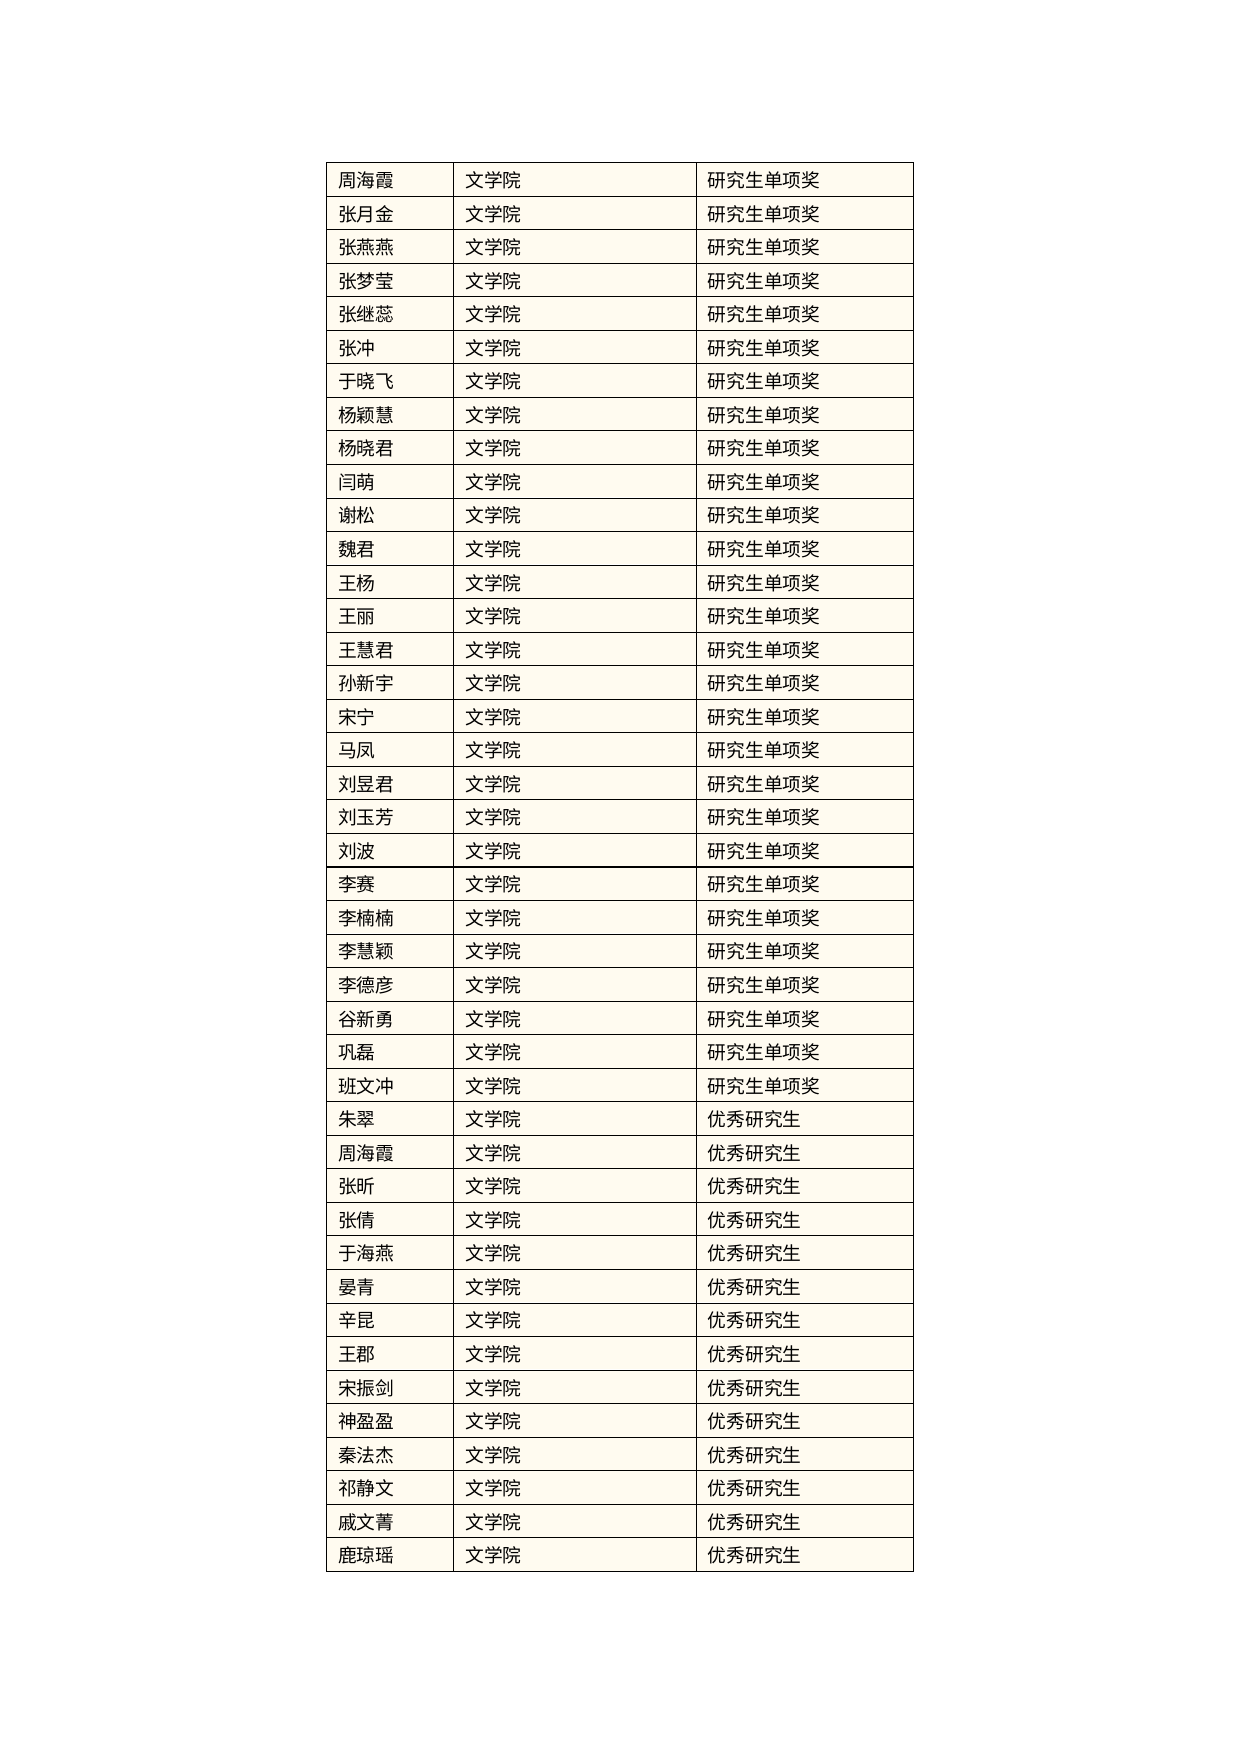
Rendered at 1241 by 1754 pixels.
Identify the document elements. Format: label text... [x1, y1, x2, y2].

table_cell 戚文菁 [327, 1505, 453, 1537]
table_cell 文学院 [454, 1069, 696, 1101]
table_cell 研究生单项奖 [697, 1035, 913, 1068]
table_cell 王丽 [327, 599, 453, 632]
table_cell 文学院 [454, 331, 696, 363]
table_cell 文学院 [454, 868, 696, 900]
table_cell 王杨 [327, 566, 453, 598]
table_cell 研究生单项奖 [697, 1002, 913, 1034]
table_cell 优秀研究生 [697, 1538, 913, 1571]
table_cell 张梦莹 [327, 264, 453, 296]
table_cell 研究生单项奖 [697, 666, 913, 699]
table_cell 文学院 [454, 1136, 696, 1168]
table_cell 文学院 [454, 532, 696, 564]
table_cell 研究生单项奖 [697, 633, 913, 665]
table_cell 文学院 [454, 264, 696, 296]
table_cell 文学院 [454, 1169, 696, 1202]
table_cell 研究生单项奖 [697, 264, 913, 296]
table_cell 研究生单项奖 [697, 800, 913, 833]
table_cell 朱翠 [327, 1102, 453, 1135]
table_cell 研究生单项奖 [697, 398, 913, 430]
table_cell 研究生单项奖 [697, 700, 913, 732]
table_cell 研究生单项奖 [697, 599, 913, 632]
table_cell 研究生单项奖 [697, 465, 913, 497]
table_cell 文学院 [454, 1002, 696, 1034]
table_cell 文学院 [454, 1203, 696, 1235]
table_cell 张冲 [327, 331, 453, 363]
table_cell 研究生单项奖 [697, 1069, 913, 1101]
table_cell 研究生单项奖 [697, 163, 913, 196]
table_cell 文学院 [454, 1471, 696, 1504]
table_cell 文学院 [454, 297, 696, 330]
table_cell 李赛 [327, 868, 453, 900]
table_cell 李慧颖 [327, 935, 453, 967]
table_cell 文学院 [454, 1337, 696, 1369]
table_cell 文学院 [454, 230, 696, 263]
table_cell 优秀研究生 [697, 1505, 913, 1537]
table_cell 神盈盈 [327, 1404, 453, 1437]
table_cell 文学院 [454, 1270, 696, 1302]
table_cell 优秀研究生 [697, 1337, 913, 1369]
table_cell 研究生单项奖 [697, 868, 913, 900]
table_cell 文学院 [454, 398, 696, 430]
table_cell 张倩 [327, 1203, 453, 1235]
table_cell 文学院 [454, 1438, 696, 1470]
table_cell 李楠楠 [327, 901, 453, 933]
table_cell 文学院 [454, 901, 696, 933]
table_cell 优秀研究生 [697, 1236, 913, 1269]
table_cell 秦法杰 [327, 1438, 453, 1470]
table_cell 于晓飞 [327, 364, 453, 397]
table_cell 文学院 [454, 1404, 696, 1437]
table_cell 谷新勇 [327, 1002, 453, 1034]
table_cell 优秀研究生 [697, 1471, 913, 1504]
table_cell 文学院 [454, 935, 696, 967]
table_cell 文学院 [454, 1538, 696, 1571]
table_cell 研究生单项奖 [697, 901, 913, 933]
table_cell 优秀研究生 [697, 1304, 913, 1336]
table_cell 研究生单项奖 [697, 331, 913, 363]
table_cell 张燕燕 [327, 230, 453, 263]
table_cell 文学院 [454, 666, 696, 699]
table_cell 晏青 [327, 1270, 453, 1302]
table_cell 张月金 [327, 197, 453, 229]
table_cell 周海霞 [327, 163, 453, 196]
table_cell 文学院 [454, 633, 696, 665]
table_cell 祁静文 [327, 1471, 453, 1504]
table_cell 研究生单项奖 [697, 566, 913, 598]
table_cell 文学院 [454, 1371, 696, 1403]
table_cell 文学院 [454, 1236, 696, 1269]
table_cell 文学院 [454, 197, 696, 229]
table_cell 谢松 [327, 499, 453, 531]
table_cell 文学院 [454, 599, 696, 632]
table_cell 李德彦 [327, 968, 453, 1001]
table_cell 王郡 [327, 1337, 453, 1369]
table_cell 研究生单项奖 [697, 733, 913, 766]
table_cell 辛昆 [327, 1304, 453, 1336]
table_cell 文学院 [454, 700, 696, 732]
table_cell 研究生单项奖 [697, 431, 913, 464]
table_cell 魏君 [327, 532, 453, 564]
table_cell 马凤 [327, 733, 453, 766]
table_cell 文学院 [454, 431, 696, 464]
table_cell 优秀研究生 [697, 1404, 913, 1437]
table_cell 研究生单项奖 [697, 935, 913, 967]
table_cell 宋振剑 [327, 1371, 453, 1403]
table_cell 巩磊 [327, 1035, 453, 1068]
table_cell 杨晓君 [327, 431, 453, 464]
table_cell 文学院 [454, 465, 696, 497]
table_cell 刘玉芳 [327, 800, 453, 833]
table_cell 优秀研究生 [697, 1102, 913, 1135]
table_cell 闫萌 [327, 465, 453, 497]
table_cell 宋宁 [327, 700, 453, 732]
table_cell 刘波 [327, 834, 453, 866]
table_cell 文学院 [454, 767, 696, 799]
table_cell 鹿琼瑶 [327, 1538, 453, 1571]
table_cell 优秀研究生 [697, 1203, 913, 1235]
table_cell 文学院 [454, 364, 696, 397]
table_cell 文学院 [454, 163, 696, 196]
table_cell 文学院 [454, 1304, 696, 1336]
table_cell 研究生单项奖 [697, 364, 913, 397]
table_cell 于海燕 [327, 1236, 453, 1269]
table_cell 优秀研究生 [697, 1136, 913, 1168]
table_cell 孙新宇 [327, 666, 453, 699]
table_cell 研究生单项奖 [697, 297, 913, 330]
table_cell 文学院 [454, 733, 696, 766]
table_cell 优秀研究生 [697, 1438, 913, 1470]
table_cell 王慧君 [327, 633, 453, 665]
table_cell 文学院 [454, 566, 696, 598]
table_cell 文学院 [454, 499, 696, 531]
table_cell 周海霞 [327, 1136, 453, 1168]
table_cell 文学院 [454, 834, 696, 866]
table_cell 张继蕊 [327, 297, 453, 330]
table_cell 文学院 [454, 1102, 696, 1135]
table_cell 研究生单项奖 [697, 532, 913, 564]
table_cell 张昕 [327, 1169, 453, 1202]
table_cell 优秀研究生 [697, 1169, 913, 1202]
table_cell 研究生单项奖 [697, 767, 913, 799]
table_cell 研究生单项奖 [697, 197, 913, 229]
table_cell 文学院 [454, 968, 696, 1001]
table_cell 文学院 [454, 1035, 696, 1068]
table_cell 刘昱君 [327, 767, 453, 799]
table_cell 文学院 [454, 1505, 696, 1537]
table_cell 研究生单项奖 [697, 834, 913, 866]
table_cell 研究生单项奖 [697, 968, 913, 1001]
table_cell 杨颖慧 [327, 398, 453, 430]
table_cell 研究生单项奖 [697, 499, 913, 531]
table_cell 文学院 [454, 800, 696, 833]
table_cell 优秀研究生 [697, 1371, 913, 1403]
table_cell 研究生单项奖 [697, 230, 913, 263]
table_cell 优秀研究生 [697, 1270, 913, 1302]
table_cell 班文冲 [327, 1069, 453, 1101]
